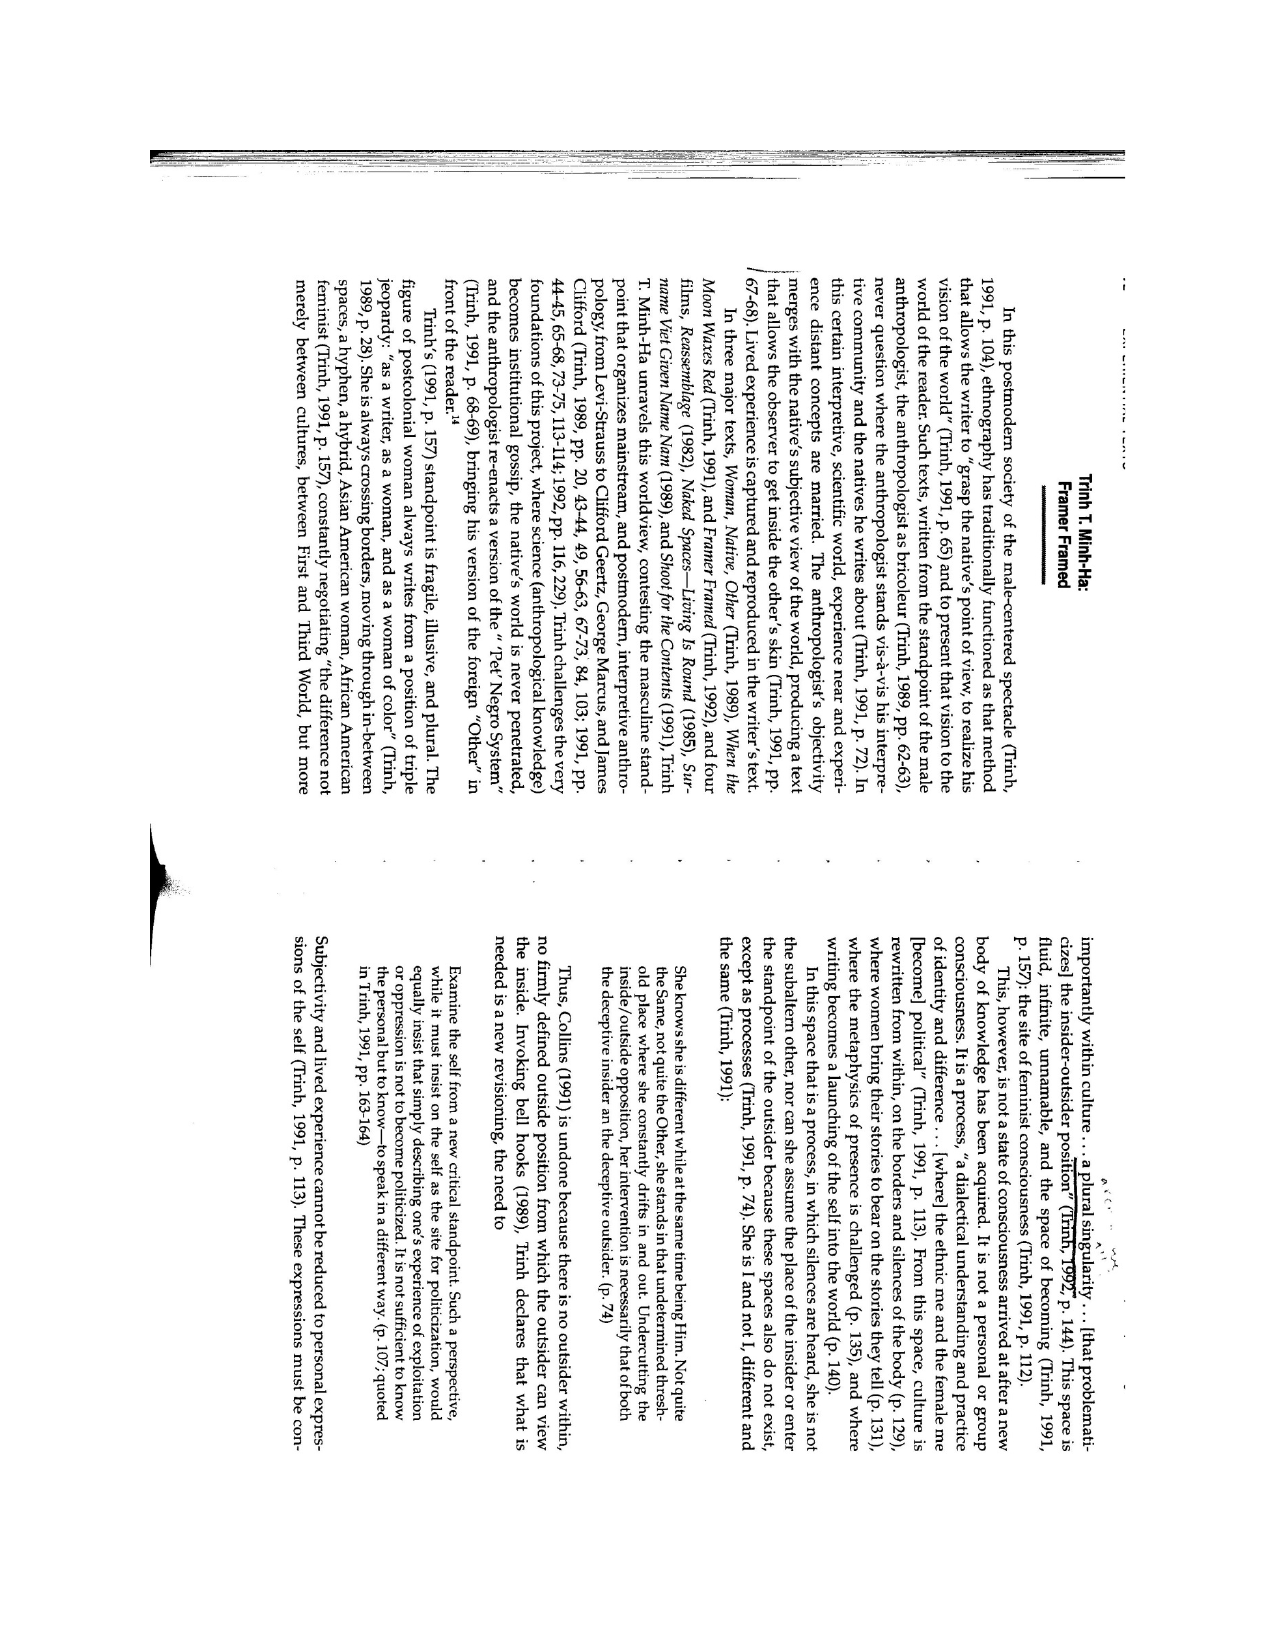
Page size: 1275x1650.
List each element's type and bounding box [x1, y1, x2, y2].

picture [150, 150, 1125, 1501]
